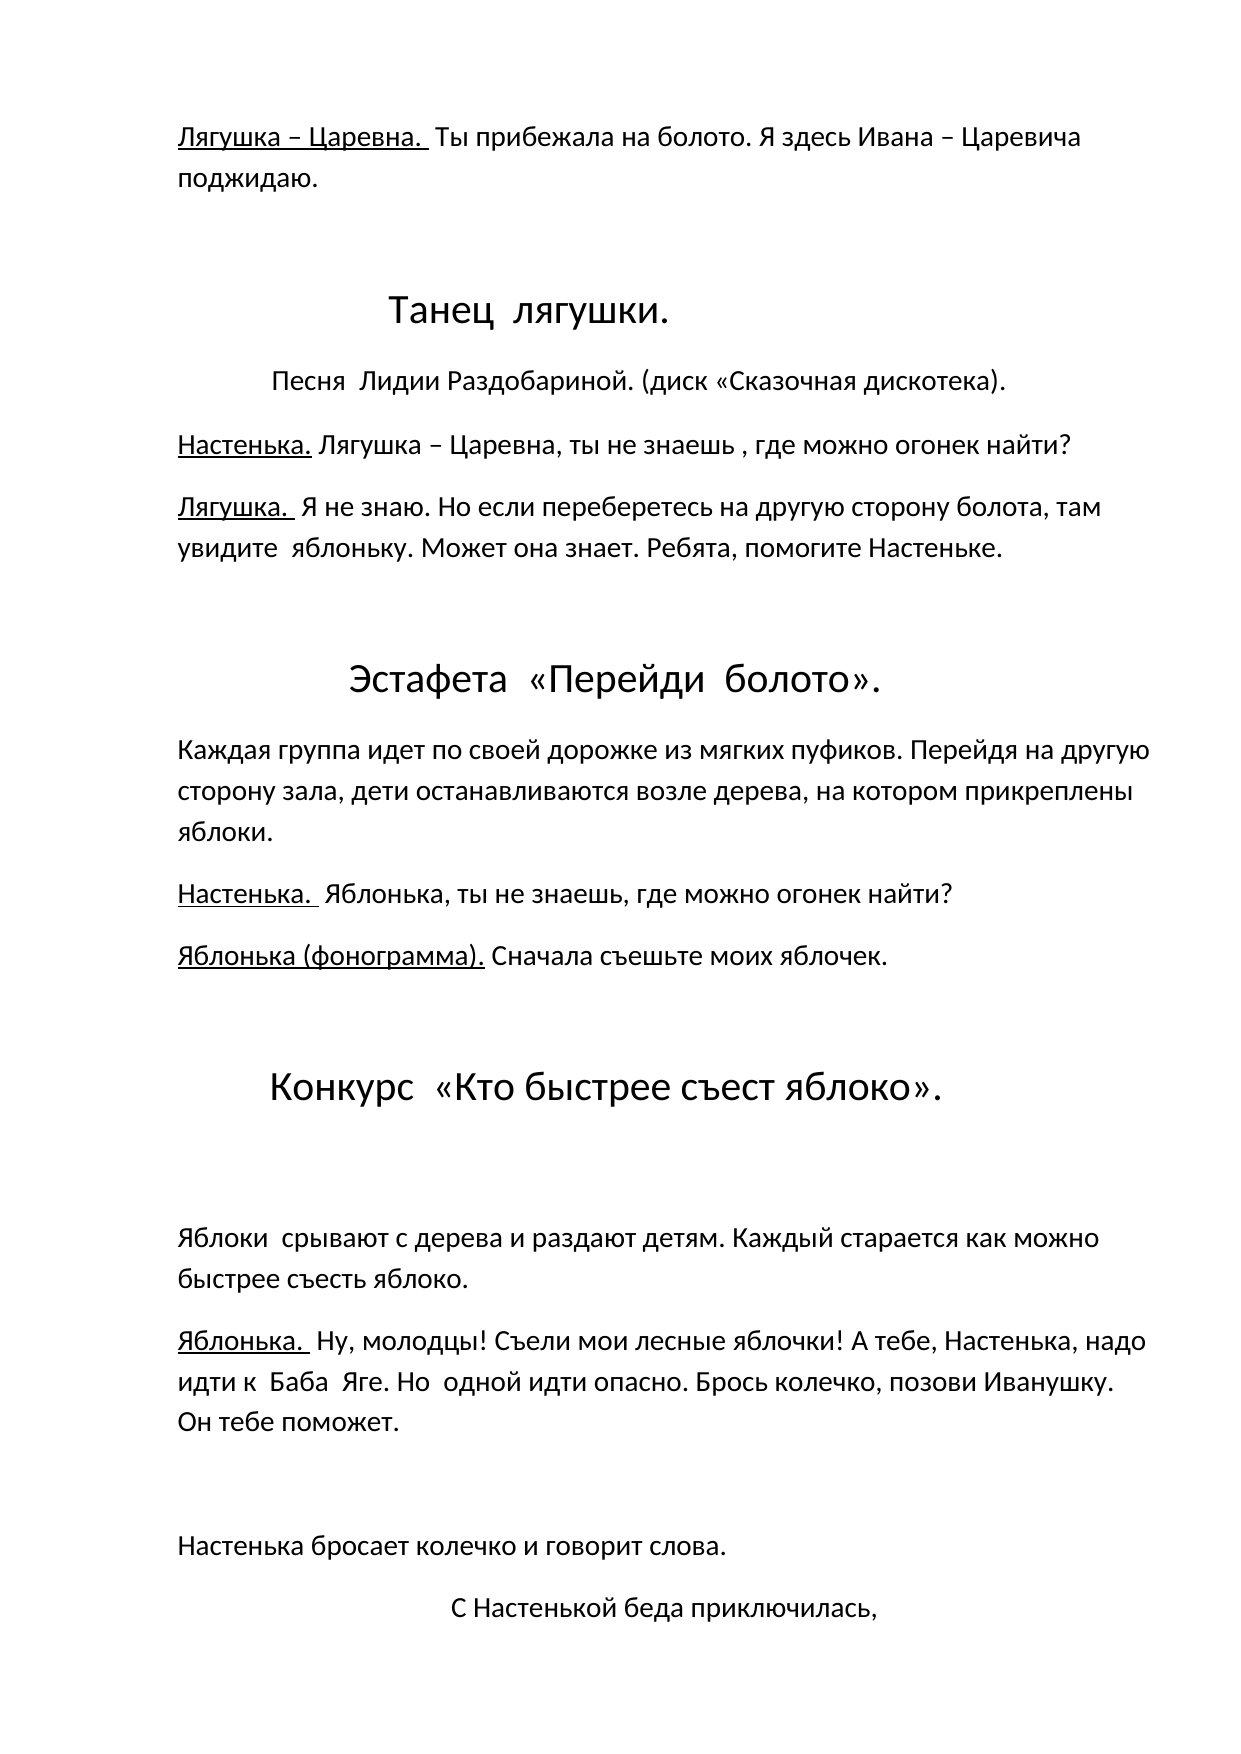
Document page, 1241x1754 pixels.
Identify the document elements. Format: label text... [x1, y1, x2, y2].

text Яблонька (фонограмма). Сначала съешьте моих яблочек. [177, 937, 1152, 972]
text С Настенькой беда приключилась, [177, 1589, 1152, 1624]
text Эстафета «Перейди болото». [177, 652, 1152, 703]
text Настенька. Лягушка – Царевна, ты не знаешь , где можно огонек найти? [177, 426, 1152, 462]
text Яблоки срывают с дерева и раздают детям. Каждый старается как можно быстрее съесть яблоко. [177, 1219, 1152, 1296]
text Лягушка – Царевна. Ты прибежала на болото. Я здесь Ивана – Царевича поджидаю. [177, 118, 1152, 195]
text Каждая группа идет по своей дорожке из мягких пуфиков. Перейдя на другую сторону зала, дети останавливаются возле дерева, на котором прикреплены яблоки. [177, 731, 1152, 849]
text Конкурс «Кто быстрее съест яблоко». [177, 1060, 1152, 1111]
text Настенька бросает колечко и говорит слова. [177, 1527, 1152, 1563]
text Песня Лидии Раздобариной. (диск «Сказочная дискотека). [177, 362, 1152, 397]
text Настенька. Яблонька, ты не знаешь, где можно огонек найти? [177, 875, 1152, 911]
text Танец лягушки. [177, 283, 1152, 333]
text Яблонька. Ну, молодцы! Съели мои лесные яблочки! А тебе, Настенька, надо идти к Баба Яге. Но одной идти опасно. Брось колечко, позови Иванушку. Он тебе поможет. [177, 1322, 1152, 1439]
text Лягушка. Я не знаю. Но если переберетесь на другую сторону болота, там увидите яблоньку. Может она знает. Ребята, помогите Настеньке. [177, 488, 1152, 564]
